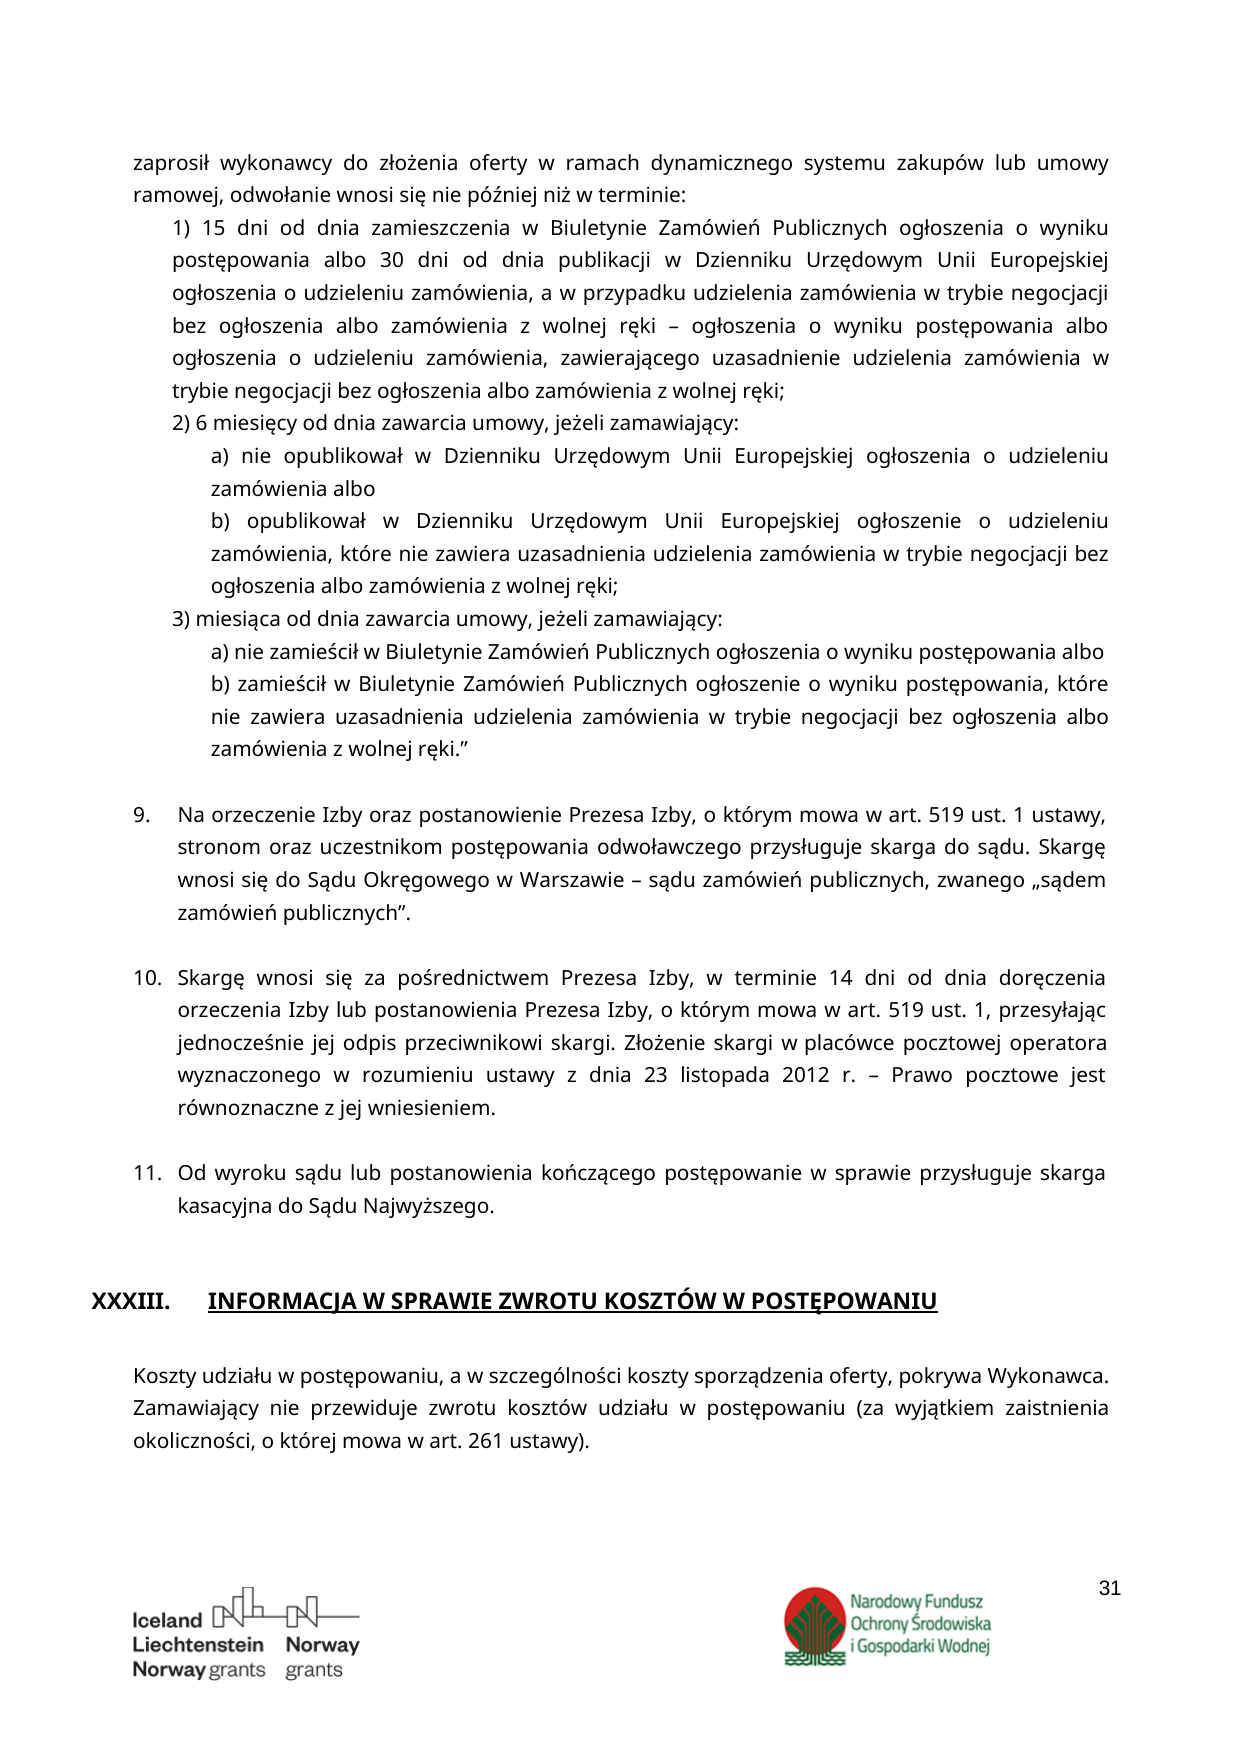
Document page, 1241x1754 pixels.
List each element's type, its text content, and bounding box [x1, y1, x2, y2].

text b) opublikował w Dzienniku Urzędowym Unii Europejskiej ogłoszenie o udzieleniu zamówienia, które nie zawiera uzasadnienia udzielenia zamówienia w trybie negocjacji bez ogłoszenia albo zamówienia z wolnej ręki; [211, 506, 1110, 600]
text 2) 6 miesięcy od dnia zawarcia umowy, jeżeli zamawiający: [172, 408, 1110, 437]
text 3) miesiąca od dnia zawarcia umowy, jeżeli zamawiający: [172, 604, 1110, 633]
text 1) 15 dni od dnia zamieszczenia w Biuletynie Zamówień Publicznych ogłoszenia o wyniku postępowania albo 30 dni od dnia publikacji w Dzienniku Urzędowym Unii Europejskiej ogłoszenia o udzieleniu zamówienia, a w przypadku udzielenia zamówienia w trybie negocjacji bez ogłoszenia albo zamówienia z wolnej ręki – ogłoszenia o wyniku postępowania albo ogłoszenia o udzieleniu zamówienia, zawierającego uzasadnienie udzielenia zamówienia w trybie negocjacji bez ogłoszenia albo zamówienia z wolnej ręki; [172, 213, 1110, 404]
picture [771, 1576, 1003, 1681]
picture [132, 1587, 360, 1681]
list Na orzeczenie Izby oraz postanowienie Prezesa Izby, o którym mowa w art. 519 ust. 1 ustawy, stronom oraz uczestnikom postępowania odwoławczego przysługuje skarga do sądu. Skargę wnosi się do Sądu Okręgowego w Warszawie – sądu zamówień publicznych, zwanego „sądem zamówień publicznych”. [133, 800, 1107, 926]
list Skargę wnosi się za pośrednictwem Prezesa Izby, w terminie 14 dni od dnia doręczenia orzeczenia Izby lub postanowienia Prezesa Izby, o którym mowa w art. 519 ust. 1, przesyłając jednocześnie jej odpis przeciwnikowi skargi. Złożenie skargi w placówce pocztowej operatora wyznaczonego w rozumieniu ustawy z dnia 23 listopada 2012 r. – Prawo pocztowe jest równoznaczne z jej wniesieniem. [133, 963, 1107, 1122]
text Koszty udziału w postępowaniu, a w szczególności koszty sporządzenia oferty, pokrywa Wykonawca. Zamawiający nie przewiduje zwrotu kosztów udziału w postępowaniu (za wyjątkiem zaistnienia okoliczności, o której mowa w art. 261 ustawy). [133, 1361, 1110, 1454]
list INFORMACJA W SPRAWIE ZWROTU KOSZTÓW W POSTĘPOWANIU [170, 1285, 1107, 1316]
list Od wyroku sądu lub postanowienia kończącego postępowanie w sprawie przysługuje skarga kasacyjna do Sądu Najwyższego. [133, 1158, 1107, 1219]
text b) zamieścił w Biuletynie Zamówień Publicznych ogłoszenie o wyniku postępowania, które nie zawiera uzasadnienia udzielenia zamówienia w trybie negocjacji bez ogłoszenia albo zamówienia z wolnej ręki.” [211, 669, 1110, 763]
text a) nie opublikował w Dzienniku Urzędowym Unii Europejskiej ogłoszenia o udzieleniu zamówienia albo [211, 441, 1110, 502]
text a) nie zamieścił w Biuletynie Zamówień Publicznych ogłoszenia o wyniku postępowania albo [211, 637, 1110, 665]
